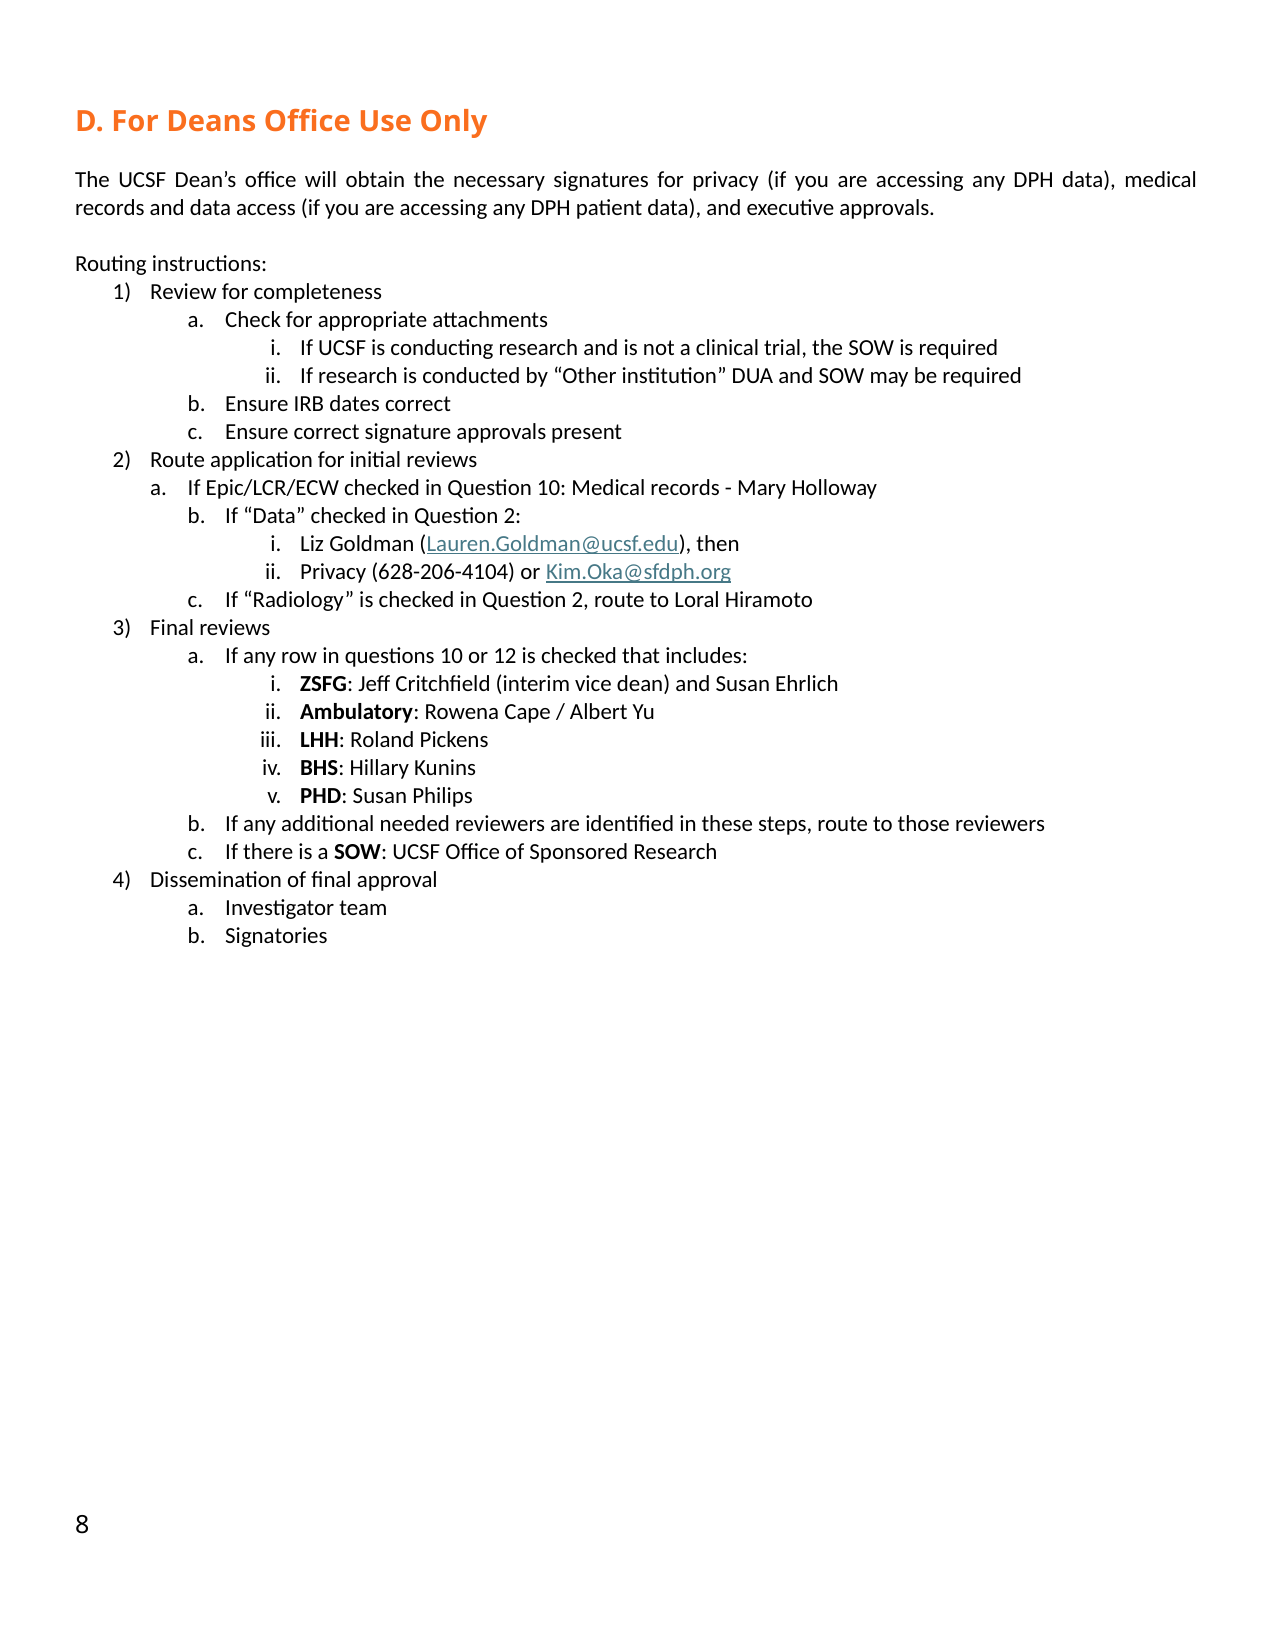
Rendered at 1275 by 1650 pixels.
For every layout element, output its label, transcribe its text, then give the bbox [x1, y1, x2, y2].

list If “Radiology” is checked in Question 2, route to Loral Hiramoto [187, 585, 1200, 613]
list If Epic/LCR/ECW checked in Question 10: Medical records - Mary Holloway [150, 473, 1200, 501]
text D. For Deans Office Use Only [75, 100, 1200, 140]
list Liz Goldman (Lauren.Goldman@ucsf.edu), then [281, 529, 1200, 557]
list Investigator team [187, 893, 1200, 921]
list BHS: Hillary Kunins [281, 753, 1200, 781]
list If research is conducted by “Other institution” DUA and SOW may be required [281, 361, 1200, 389]
list Ambulatory: Rowena Cape / Albert Yu [281, 697, 1200, 725]
list Review for completeness [112, 277, 1200, 305]
list If any row in questions 10 or 12 is checked that includes: [187, 641, 1200, 669]
list If “Data” checked in Question 2: [187, 501, 1200, 529]
list If any additional needed reviewers are identified in these steps, route to those reviewers [187, 809, 1200, 837]
list Route application for initial reviews [112, 445, 1200, 473]
list Signatories [187, 921, 1200, 949]
list Ensure IRB dates correct [187, 389, 1200, 417]
list PHD: Susan Philips [281, 781, 1200, 809]
list Final reviews [112, 613, 1200, 641]
text Routing instructions: [75, 249, 1200, 277]
list Dissemination of final approval [112, 865, 1200, 893]
list Privacy (628-206-4104) or Kim.Oka@sfdph.org [281, 557, 1200, 585]
list Ensure correct signature approvals present [187, 417, 1200, 445]
list Check for appropriate attachments [187, 305, 1200, 333]
list ZSFG: Jeff Critchfield (interim vice dean) and Susan Ehrlich [281, 669, 1200, 697]
list If UCSF is conducting research and is not a clinical trial, the SOW is required [281, 333, 1200, 361]
list If there is a SOW: UCSF Office of Sponsored Research [187, 837, 1200, 865]
text The UCSF Dean’s office will obtain the necessary signatures for privacy (if you are accessing any DPH data), medical records and data access (if you are accessing any DPH patient data), and executive approvals. [75, 165, 1200, 221]
list LHH: Roland Pickens [281, 725, 1200, 753]
